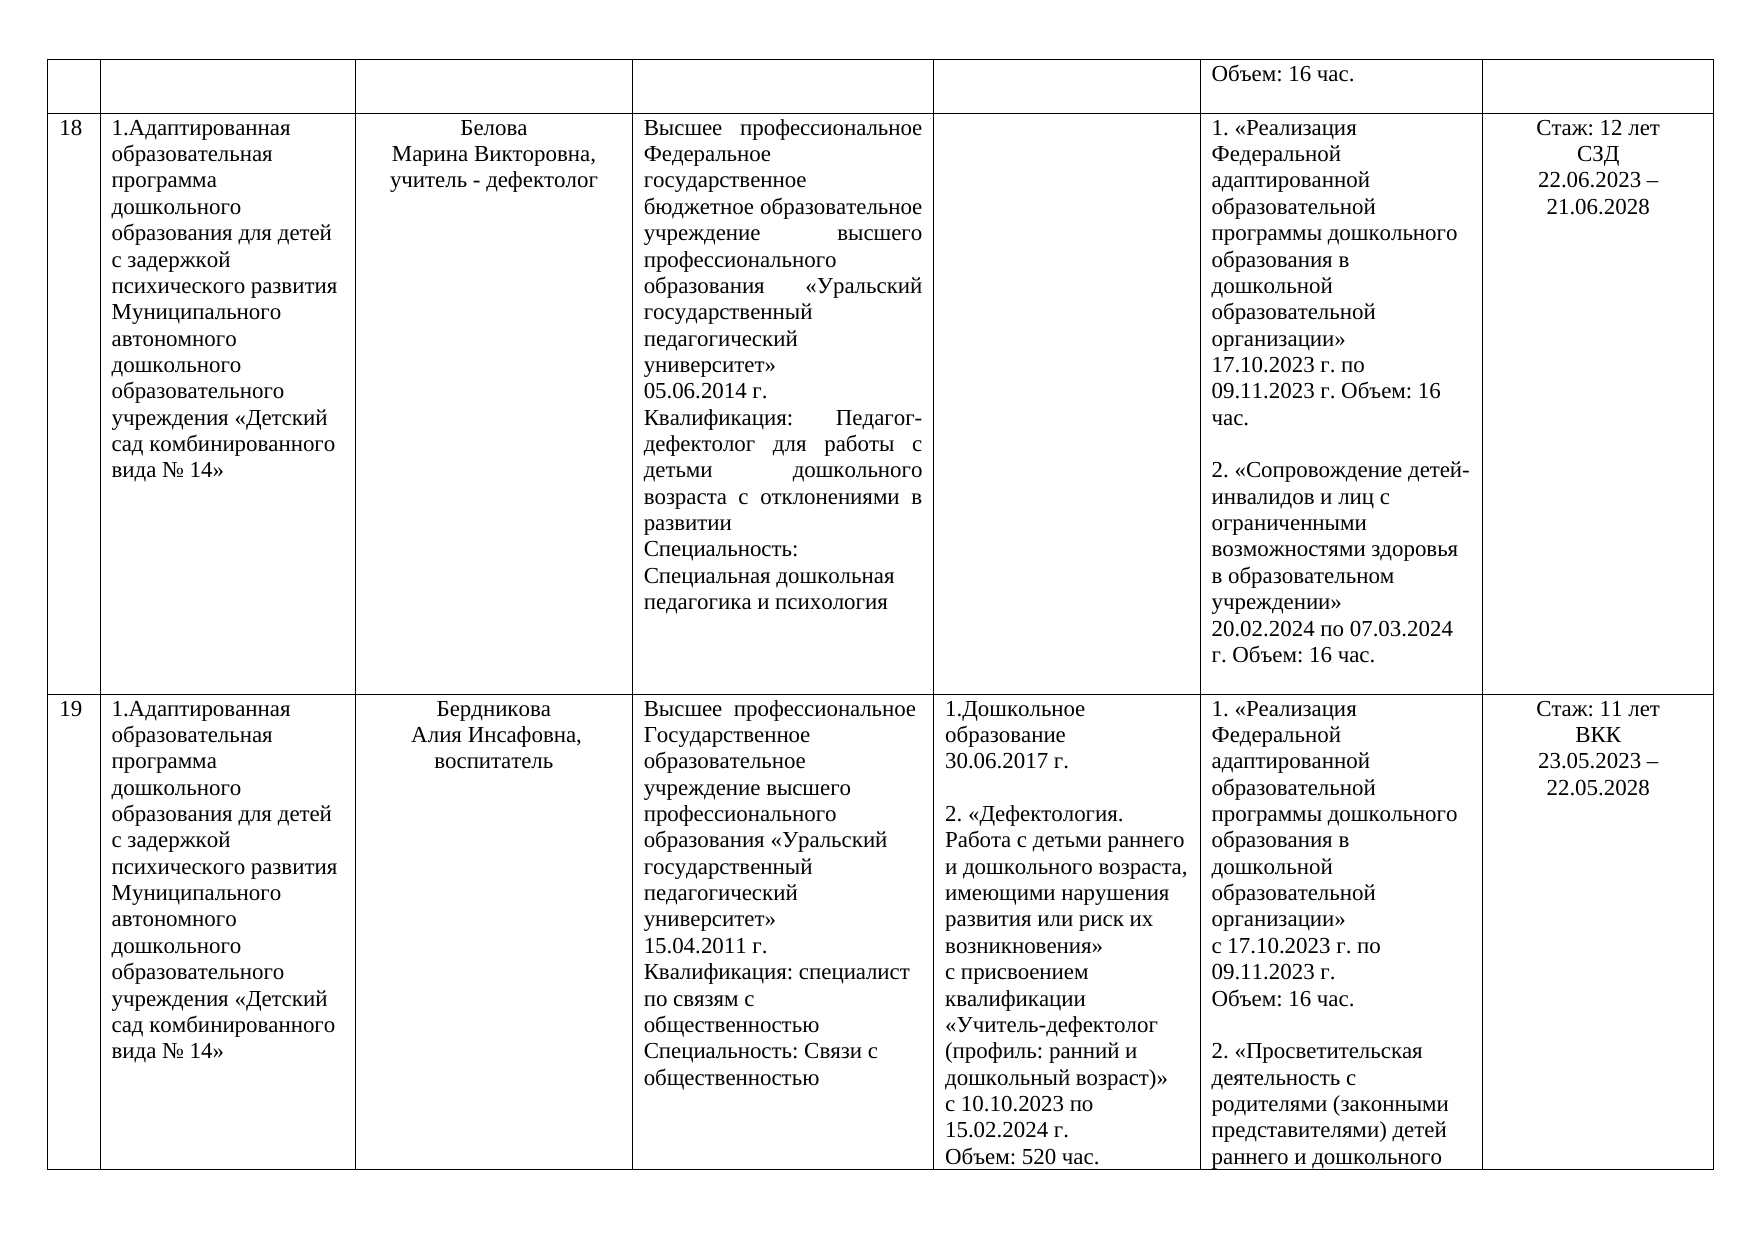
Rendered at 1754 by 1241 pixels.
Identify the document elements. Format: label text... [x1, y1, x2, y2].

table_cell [1201, 60, 1482, 113]
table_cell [1483, 60, 1713, 113]
table_cell Высшее профессиональное Федеральное государственное бюджетное образовательное учреждение высшего профессионального образования «Уральский государственный педагогический университет» 05.06.2014 г. Квалификация: Педагог-дефектолог для работы с детьми дошкольного возраста с отклонениями в развитии Специальность: Специальная дошкольная педагогика и психология [633, 114, 933, 694]
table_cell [633, 60, 933, 113]
table_cell [934, 114, 1200, 694]
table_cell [101, 60, 355, 113]
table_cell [356, 695, 632, 1169]
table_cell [101, 695, 355, 1169]
table_cell Белова Марина Викторовна, учитель - дефектолог [356, 114, 632, 694]
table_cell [934, 695, 1200, 1169]
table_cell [356, 60, 632, 113]
table_cell 1. «Реализация Федеральной адаптированной образовательной программы дошкольного образования в дошкольной образовательной организации» 17.10.2023 г. по 09.11.2023 г. Объем: 16 час. 2. «Сопровождение детей-инвалидов и лиц с ограниченными возможностями здоровья в образовательном учреждении» 20.02.2024 по 07.03.2024 г. Объем: 16 час. [1201, 114, 1482, 694]
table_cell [1201, 695, 1482, 1169]
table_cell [633, 695, 933, 1169]
table_cell 17 [48, 60, 100, 113]
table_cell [1483, 695, 1713, 1169]
table_cell 18 [48, 114, 100, 694]
table_cell Стаж: 12 лет СЗД 22.06.2023 – 21.06.2028 [1483, 114, 1713, 694]
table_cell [934, 60, 1200, 113]
table_cell 19 [48, 695, 100, 1169]
